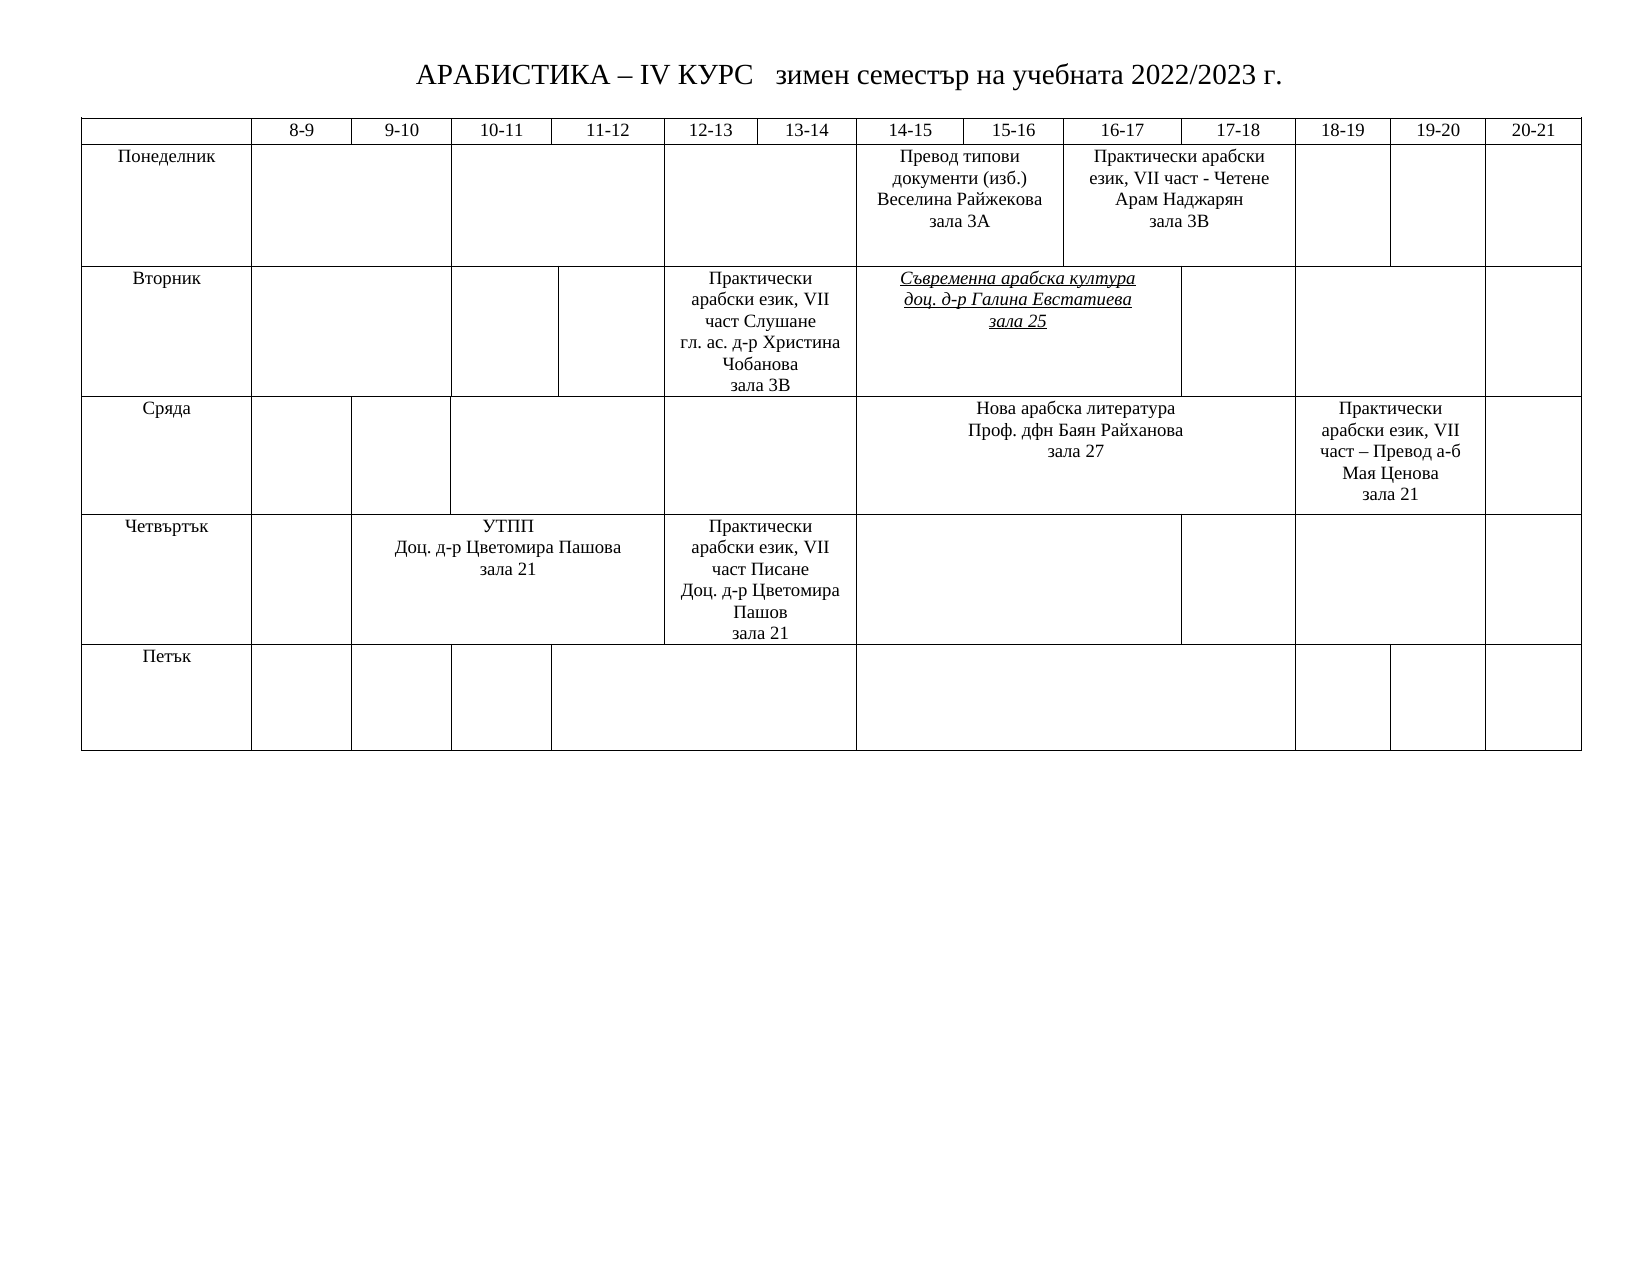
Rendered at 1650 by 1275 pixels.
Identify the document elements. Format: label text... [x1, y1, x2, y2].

table_header 14-15 [857, 119, 963, 144]
table_cell [252, 515, 351, 644]
table_header 12-13 [665, 119, 757, 144]
table_cell Практически арабски език, VII част - Четене Арам Наджарян зала 3В [1064, 145, 1295, 266]
table_header 11-12 [552, 119, 664, 144]
table_cell [451, 397, 664, 513]
table_cell [1486, 267, 1581, 396]
table_header 19-20 [1391, 119, 1485, 144]
table_cell [252, 397, 351, 513]
table_cell [1296, 145, 1390, 266]
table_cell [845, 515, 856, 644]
table_cell УТПП Доц. д-р Цветомира Пашова зала 21 [352, 515, 664, 644]
table_header 16-17 [1064, 119, 1181, 144]
table_header 9-10 [352, 119, 451, 144]
table_cell [252, 645, 351, 749]
table_cell [1486, 645, 1581, 749]
table_cell Понеделник [82, 145, 251, 266]
table_cell Четвъртък [82, 515, 251, 644]
table_cell [552, 645, 856, 749]
table_cell [352, 397, 450, 513]
table_cell [857, 645, 1295, 749]
table_cell [1486, 515, 1581, 644]
table_header [82, 119, 251, 144]
table_cell [1296, 267, 1485, 396]
table_cell [452, 645, 551, 749]
table_header 18-19 [1296, 119, 1390, 144]
table_header 17-18 [1182, 119, 1295, 144]
table_cell Сряда [82, 397, 251, 513]
table_header 20-21 [1486, 119, 1581, 144]
table_cell Петък [82, 645, 251, 749]
table_cell Превод типови документи (изб.) Веселина Райжекова зала 3А [857, 145, 1063, 266]
table_cell [452, 267, 558, 396]
table_cell [665, 397, 856, 513]
table_cell Практически арабски език, VII част – Превод а-б Мая Ценова зала 21 [1296, 397, 1485, 513]
table_header 10-11 [452, 119, 551, 144]
table_cell [665, 145, 856, 266]
table_cell [1296, 515, 1485, 644]
table_cell [1296, 645, 1390, 749]
table_cell [1486, 397, 1581, 513]
table_cell [352, 645, 451, 749]
table_cell [857, 515, 1181, 644]
table_header 15-16 [964, 119, 1063, 144]
table_cell [559, 267, 664, 396]
table_cell [252, 267, 451, 396]
text АРАБИСТИКА – ІV КУРС зимен семестър на учебната 2022/2023 г. [89, 57, 1609, 91]
table_cell [1182, 515, 1295, 644]
table_cell Съвременна арабска култура доц. д-р Галина Евстатиева зала 25 [857, 267, 1181, 396]
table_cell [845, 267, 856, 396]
table_cell [452, 145, 664, 266]
table_header 8-9 [252, 119, 351, 144]
table_cell Нова арабска литература Проф. дфн Баян Райханова зала 27 [857, 397, 1295, 513]
table_cell [1182, 267, 1295, 396]
table_cell [1391, 645, 1485, 749]
table_header 13-14 [758, 119, 856, 144]
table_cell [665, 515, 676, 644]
table_cell [1391, 145, 1485, 266]
table_cell [252, 145, 451, 266]
table_cell [1486, 145, 1581, 266]
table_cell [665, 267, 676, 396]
table_cell Вторник [82, 267, 251, 396]
